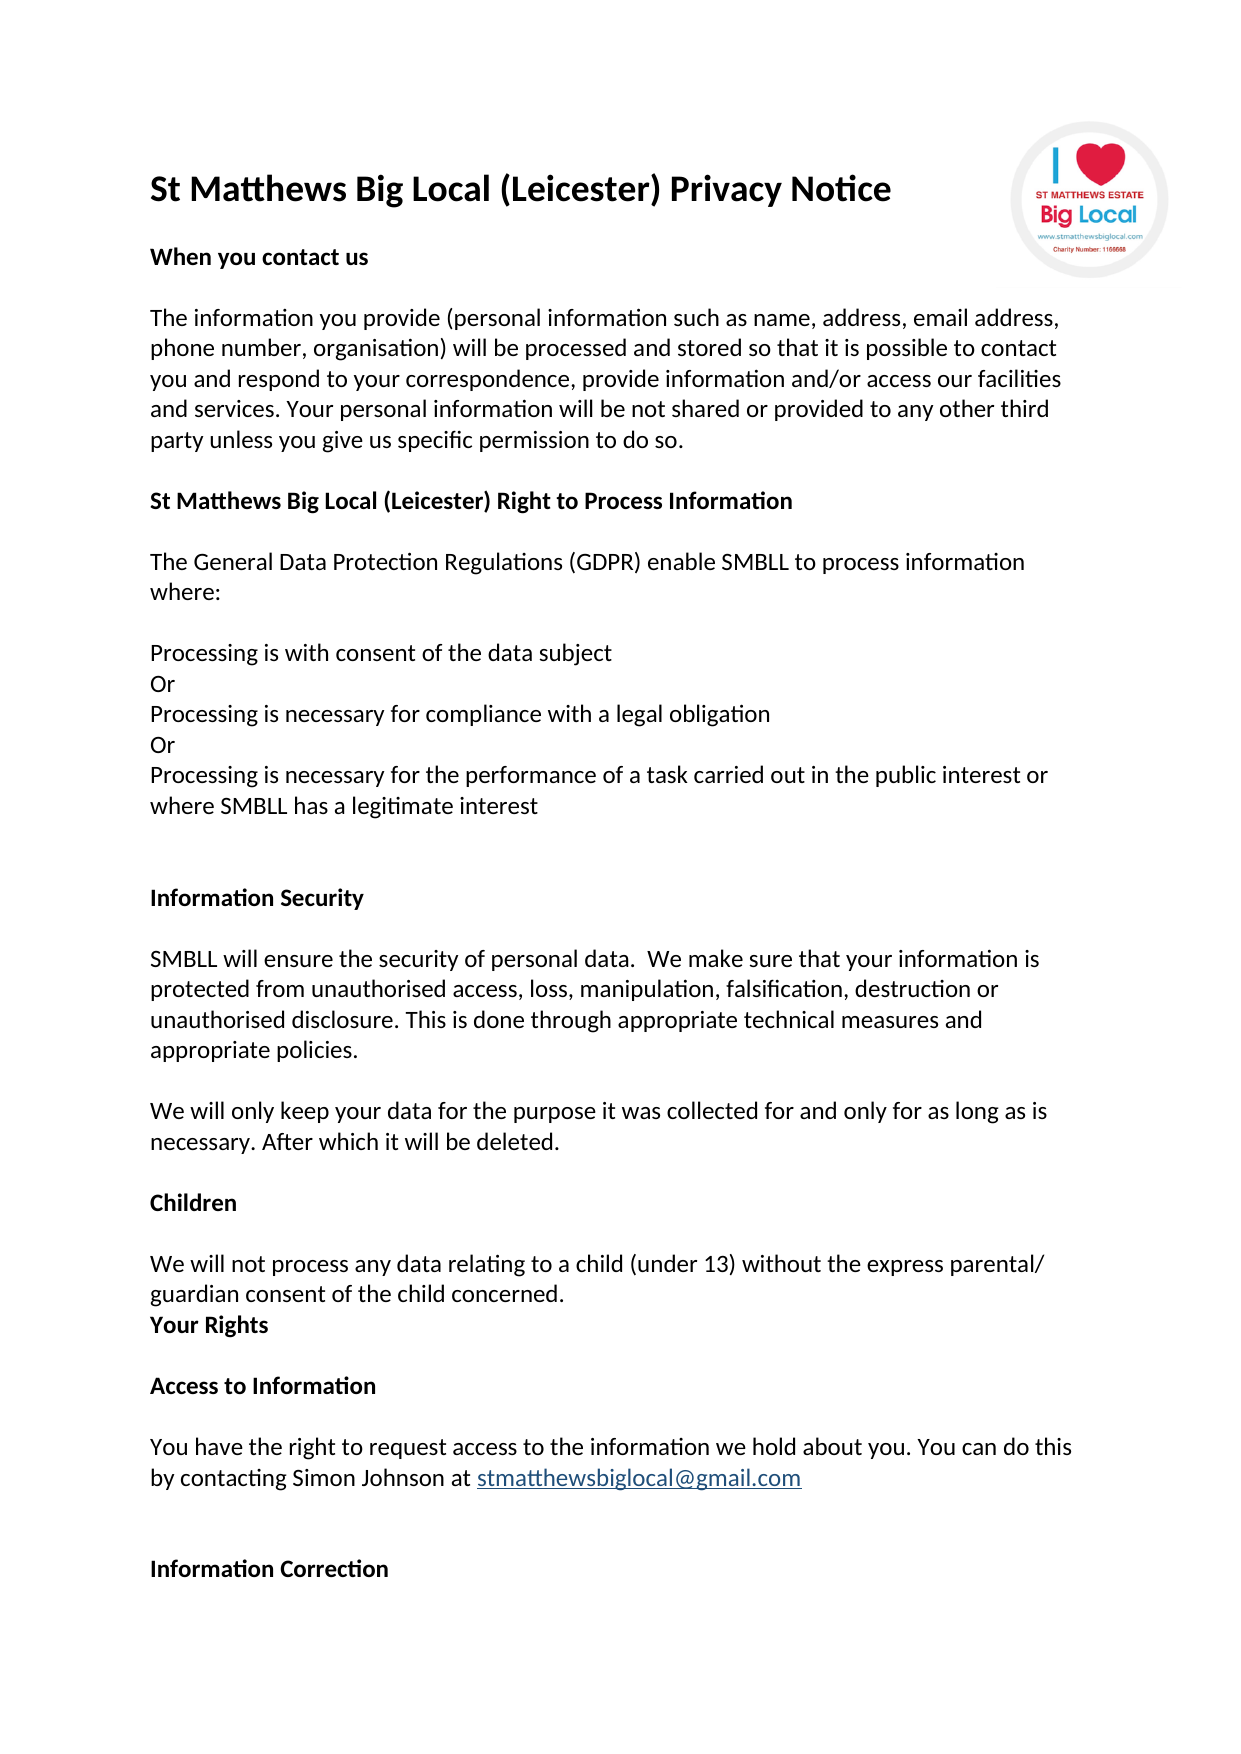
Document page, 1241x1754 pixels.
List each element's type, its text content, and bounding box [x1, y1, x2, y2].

text Access to Information [150, 1370, 1090, 1401]
text You have the right to request access to the information we hold about you. You can do this by contacting Simon Johnson at stmatthewsbiglocal@gmail.com [150, 1431, 1090, 1492]
text St Matthews Big Local (Leicester) Privacy Notice [150, 164, 995, 210]
text Processing is with consent of the data subject [150, 638, 1090, 668]
text When you contact us [150, 241, 995, 271]
text Your Rights [150, 1309, 1090, 1339]
text The General Data Protection Regulations (GDPR) enable SMBLL to process information where: [150, 546, 1090, 607]
text SMBLL will ensure the security of personal data. We make sure that your information is protected from unauthorised access, loss, manipulation, falsification, destruction or unauthorised disclosure. This is done through appropriate technical measures and appropriate policies. [150, 943, 1090, 1065]
text Or [150, 668, 1090, 699]
text Information Correction [150, 1553, 1090, 1584]
text Or [150, 729, 1090, 760]
text St Matthews Big Local (Leicester) Right to Process Information [150, 485, 1090, 516]
text Processing is necessary for compliance with a legal obligation [150, 699, 1090, 729]
text Children [150, 1187, 1090, 1217]
text Information Security [150, 882, 1090, 912]
text The information you provide (personal information such as name, address, email address, phone number, organisation) will be processed and stored so that it is possible to contact you and respond to your correspondence, provide information and/or access our facilities and services. Your personal information will be not shared or provided to any other third party unless you give us specific permission to do so. [150, 302, 1090, 454]
text We will not process any data relating to a child (under 13) without the express parental/ guardian consent of the child concerned. [150, 1248, 1090, 1309]
text We will only keep your data for the purpose it was collected for and only for as long as is necessary. After which it will be deleted. [150, 1095, 1090, 1156]
picture [995, 114, 1182, 288]
text Processing is necessary for the performance of a task carried out in the public interest or where SMBLL has a legitimate interest [150, 760, 1090, 821]
